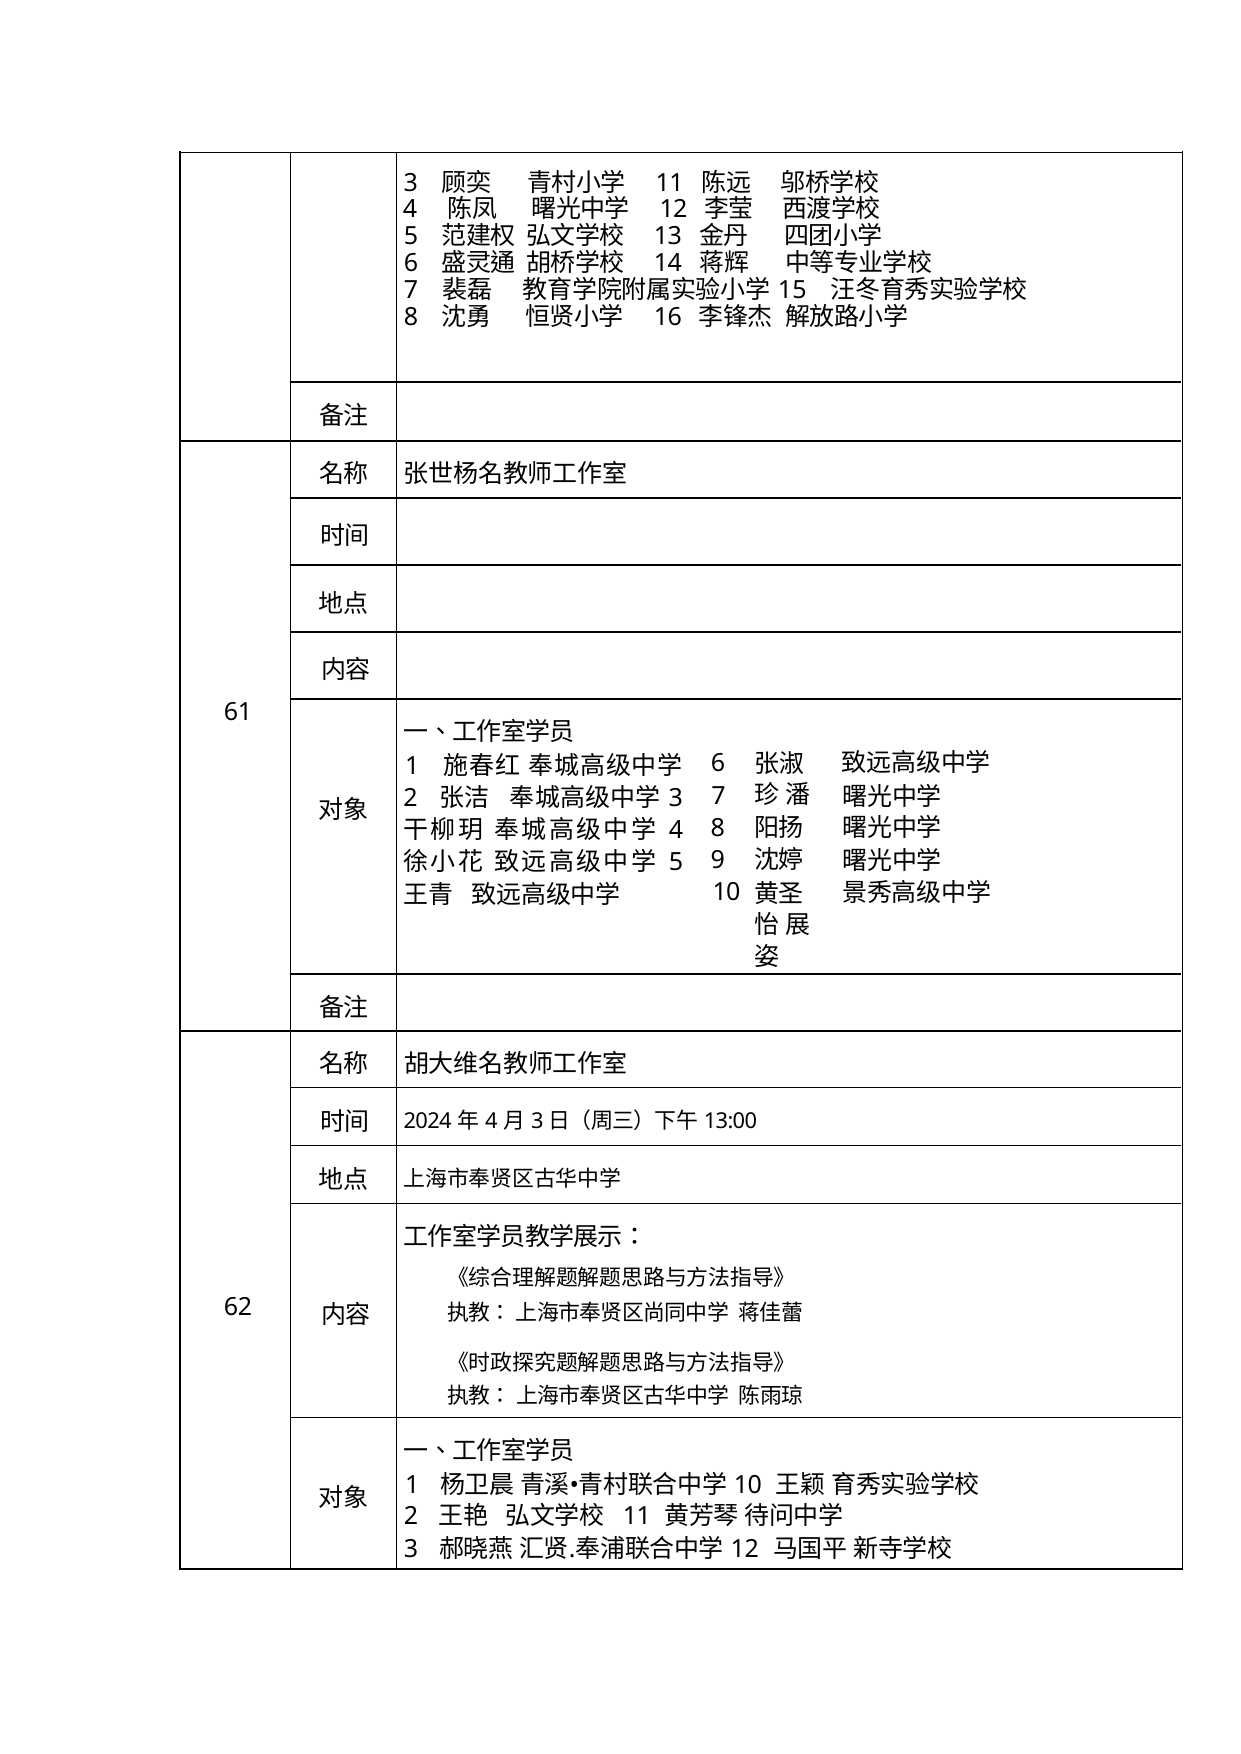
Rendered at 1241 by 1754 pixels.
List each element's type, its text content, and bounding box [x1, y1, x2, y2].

table_cell 胡大维名教师工作室 [397, 1030, 1182, 1087]
table_header [181, 153, 290, 440]
table_cell 一、工作室学员 1 杨卫晨 青溪•青村联合中学 10 王颖 育秀实验学校 2 王艳 弘文学校 11 黄芳琴 待问中学 3 郝晓燕 汇贤.奉浦联合中学 12 马国平 新寺学校 [397, 1417, 1182, 1568]
table_cell 2024 年 4 月 3 日（周三）下午 13:00 [397, 1087, 1182, 1144]
table_cell 内容 [291, 633, 396, 698]
table_cell 62 [181, 1032, 290, 1568]
table_cell 时间 [291, 499, 396, 564]
table_cell 名称 [291, 1032, 396, 1087]
table_cell [397, 497, 1182, 564]
table_cell 备注 [291, 383, 396, 440]
table_cell 张淑珍 潘阳扬 沈婷 黄圣怡 展姿 [743, 700, 834, 973]
table_cell 对象 [291, 700, 396, 973]
table_cell [397, 381, 1182, 440]
table_header [291, 153, 396, 381]
table_cell 地点 [291, 1146, 396, 1203]
table_cell [397, 631, 1182, 698]
table_cell [397, 564, 1182, 631]
table_cell 地点 [291, 566, 396, 631]
table_cell 一、工作室学员 1 施春红 奉城高级中学 2 张洁 奉城高级中学 3 干柳玥 奉城高级中学 4 徐小花 致远高级中学 5 王青 致远高级中学 [397, 700, 697, 973]
table_cell 张世杨名教师工作室 [397, 440, 1182, 497]
table_cell 上海市奉贤区古华中学 [397, 1145, 1182, 1203]
table_cell 内容 [291, 1204, 396, 1417]
table_cell 6 7 8 9 10 [697, 700, 743, 973]
table_cell 工作室学员教学展示： 《综合理解题解题思路与方法指导》 执教： 上海市奉贤区尚同中学 蒋佳蕾 《时政探究题解题思路与方法指导》 执教： 上海市奉贤区古华中学 陈雨琼 [397, 1203, 1182, 1417]
table_cell 61 [181, 442, 290, 1030]
table_cell 名称 [291, 442, 396, 497]
table_cell 时间 [291, 1088, 396, 1144]
table_cell 对象 [291, 1418, 396, 1568]
table_cell 备注 [291, 975, 396, 1030]
table_header 3 顾奕 青村小学 11 陈远 邬桥学校 4 陈凤 曙光中学 12 李莹 西渡学校 5 范建权 弘文学校 13 金丹 四团小学 6 盛灵通 胡桥学校 14 蒋辉 中等专业学校 7 裴磊 教育学院附属实验小学 15 汪冬育秀实验学校 8 沈勇 恒贤小学 16 李锋杰 解放路小学 [397, 153, 1182, 381]
table_cell 致远高级中学 曙光中学 曙光中学 曙光中学 景秀高级中学 [834, 698, 1182, 973]
table_cell [397, 973, 1182, 1030]
